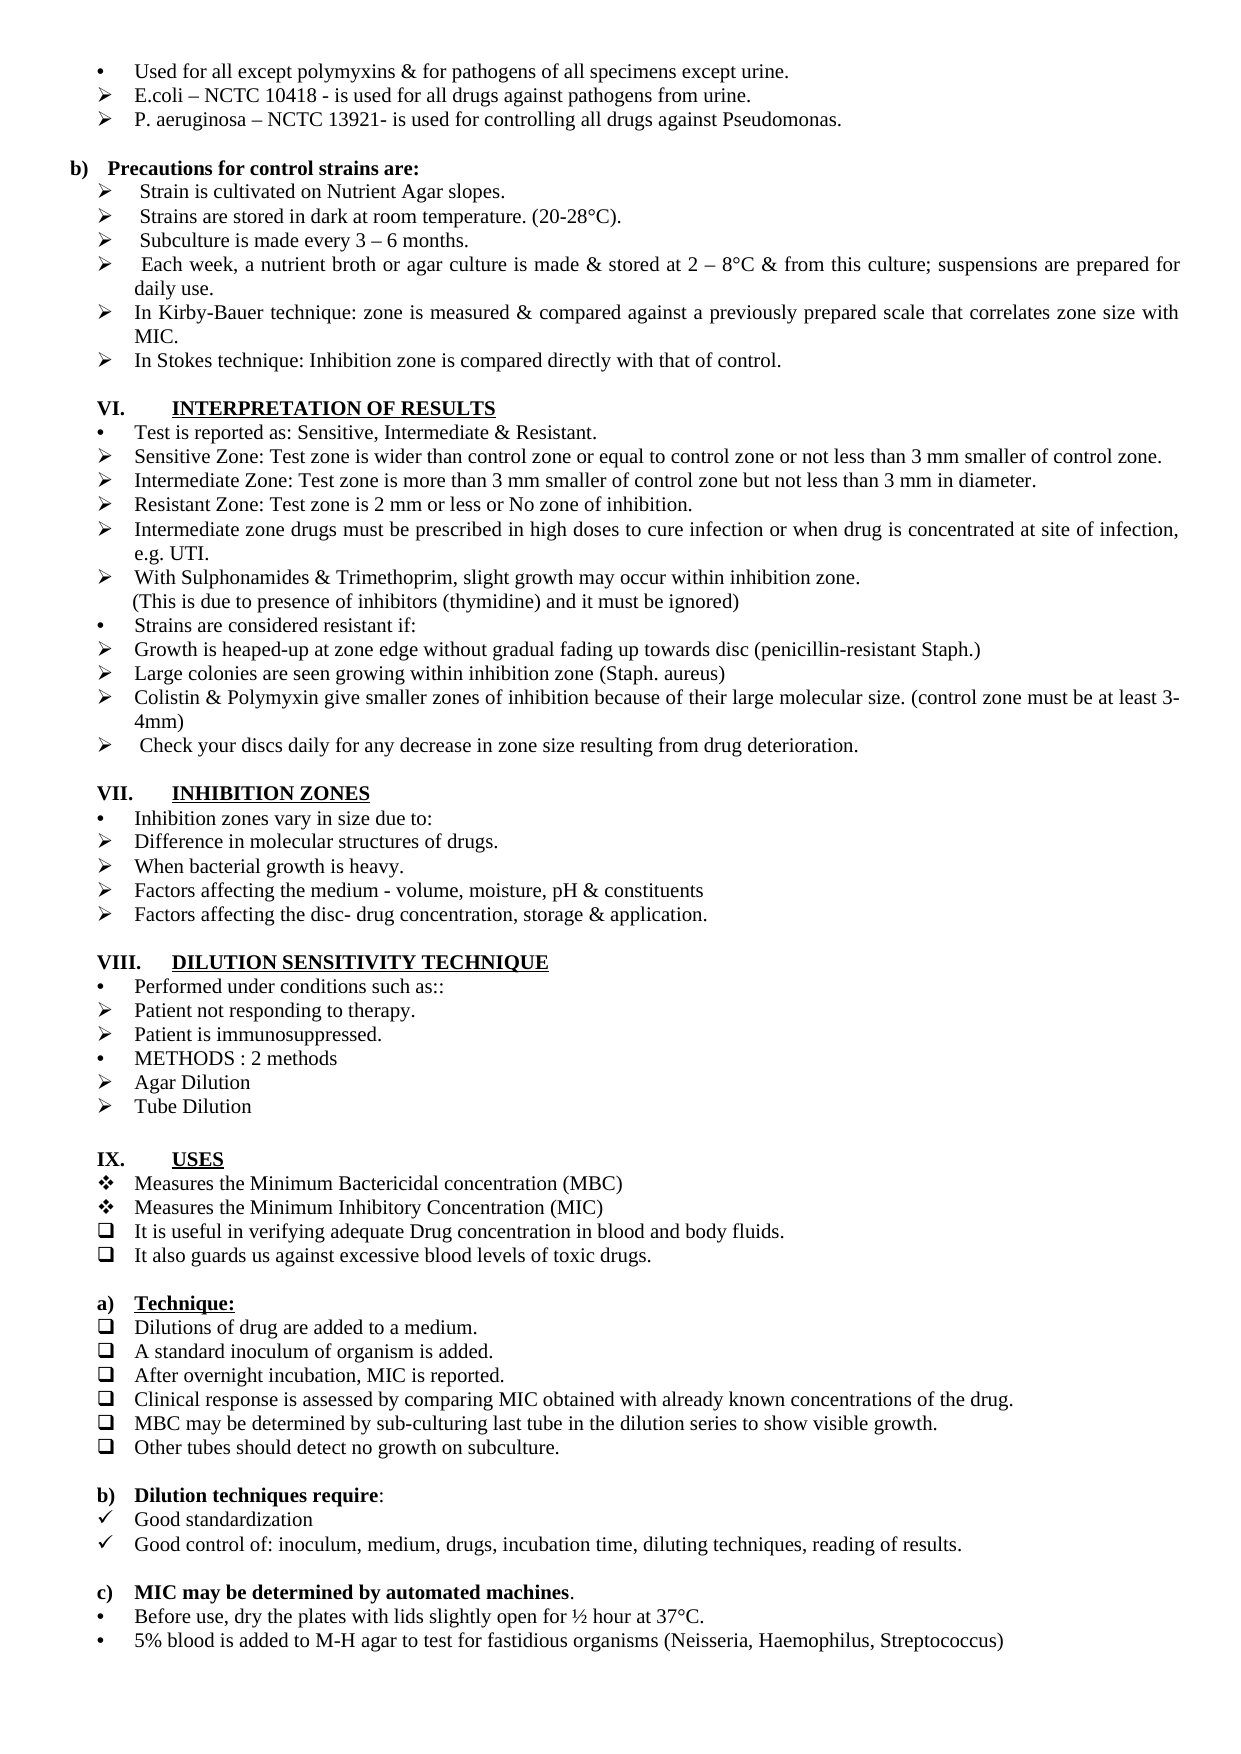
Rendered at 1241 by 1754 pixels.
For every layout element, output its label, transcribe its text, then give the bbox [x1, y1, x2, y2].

list Good control of: inoculum, medium, drugs, incubation time, diluting techniques, reading of results. [97, 1531, 1181, 1556]
list Used for all except polymyxins & for pathogens of all specimens except urine. [97, 59, 1181, 83]
list Agar Dilution [97, 1070, 1181, 1094]
list Measures the Minimum Inhibitory Concentration (MIC) [97, 1194, 1181, 1219]
list When bacterial growth is heavy. [97, 853, 1181, 878]
list E.coli – NCTC 10418 - is used for all drugs against pathogens from urine. [97, 83, 1181, 107]
list Check your discs daily for any decrease in zone size resulting from drug deterioration. [97, 733, 1181, 757]
list Technique: [97, 1291, 1181, 1315]
list Dilutions of drug are added to a medium. [97, 1315, 1181, 1339]
list Precautions for control strains are: [70, 155, 1181, 179]
list Intermediate Zone: Test zone is more than 3 mm smaller of control zone but not less than 3 mm in diameter. [97, 468, 1181, 492]
list Patient is immunosuppressed. [97, 1022, 1181, 1046]
list Each week, a nutrient broth or agar culture is made & stored at 2 – 8°C & from this culture; suspensions are prepared for daily use. [97, 252, 1181, 300]
list USES [97, 1146, 1181, 1171]
list Tube Dilution [97, 1094, 1181, 1118]
list Factors affecting the disc- drug concentration, storage & application. [97, 902, 1181, 926]
list Subculture is made every 3 – 6 months. [97, 228, 1181, 252]
list Sensitive Zone: Test zone is wider than control zone or equal to control zone or not less than 3 mm smaller of control zone. [97, 444, 1181, 468]
list Performed under conditions such as:: [97, 974, 1181, 998]
list Test is reported as: Sensitive, Intermediate & Resistant. [97, 420, 1181, 444]
list METHODS : 2 methods [97, 1046, 1181, 1070]
list A standard inoculum of organism is added. [97, 1339, 1181, 1363]
list With Sulphonamides & Trimethoprim, slight growth may occur within inhibition zone. [97, 564, 1181, 589]
list 5% blood is added to M-H agar to test for fastidious organisms (Neisseria, Haemophilus, Streptococcus) [97, 1628, 1181, 1652]
list Growth is heaped-up at zone edge without gradual fading up towards disc (penicillin-resistant Staph.) [97, 637, 1181, 661]
list Colistin & Polymyxin give smaller zones of inhibition because of their large molecular size. (control zone must be at least 3-4mm) [97, 685, 1181, 733]
list INHIBITION ZONES [97, 781, 1181, 805]
list In Kirby-Bauer technique: zone is measured & compared against a previously prepared scale that correlates zone size with MIC. [97, 300, 1181, 348]
list Before use, dry the plates with lids slightly open for ½ hour at 37°C. [97, 1604, 1181, 1628]
list In Stokes technique: Inhibition zone is compared directly with that of control. [97, 348, 1181, 372]
list Factors affecting the medium - volume, moisture, pH & constituents [97, 878, 1181, 902]
list Large colonies are seen growing within inhibition zone (Staph. aureus) [97, 661, 1181, 685]
list Resistant Zone: Test zone is 2 mm or less or No zone of inhibition. [97, 492, 1181, 516]
list Patient not responding to therapy. [97, 998, 1181, 1022]
list Inhibition zones vary in size due to: [97, 805, 1181, 829]
list It is useful in verifying adequate Drug concentration in blood and body fluids. [97, 1219, 1181, 1243]
list Good standardization [97, 1507, 1181, 1531]
list It also guards us against excessive blood levels of toxic drugs. [97, 1243, 1181, 1267]
list Difference in molecular structures of drugs. [97, 829, 1181, 853]
text (This is due to presence of inhibitors (thymidine) and it must be ignored) [59, 589, 1181, 613]
list Dilution techniques require: [97, 1483, 1181, 1507]
list Clinical response is assessed by comparing MIC obtained with already known concentrations of the drug. [97, 1387, 1181, 1411]
list Strains are stored in dark at room temperature. (20-28°C). [97, 203, 1181, 228]
list Measures the Minimum Bactericidal concentration (MBC) [97, 1171, 1181, 1194]
list MBC may be determined by sub-culturing last tube in the dilution series to show visible growth. [97, 1411, 1181, 1435]
list P. aeruginosa – NCTC 13921- is used for controlling all drugs against Pseudomonas. [97, 107, 1181, 131]
list INTERPRETATION OF RESULTS [97, 396, 1181, 420]
list Strain is cultivated on Nutrient Agar slopes. [97, 179, 1181, 203]
list After overnight incubation, MIC is reported. [97, 1363, 1181, 1387]
list Other tubes should detect no growth on subculture. [97, 1435, 1181, 1459]
list Intermediate zone drugs must be prescribed in high doses to cure infection or when drug is concentrated at site of infection, e.g. UTI. [97, 516, 1181, 564]
list MIC may be determined by automated machines. [97, 1579, 1181, 1604]
list DILUTION SENSITIVITY TECHNIQUE [97, 950, 1181, 974]
list Strains are considered resistant if: [97, 613, 1181, 637]
